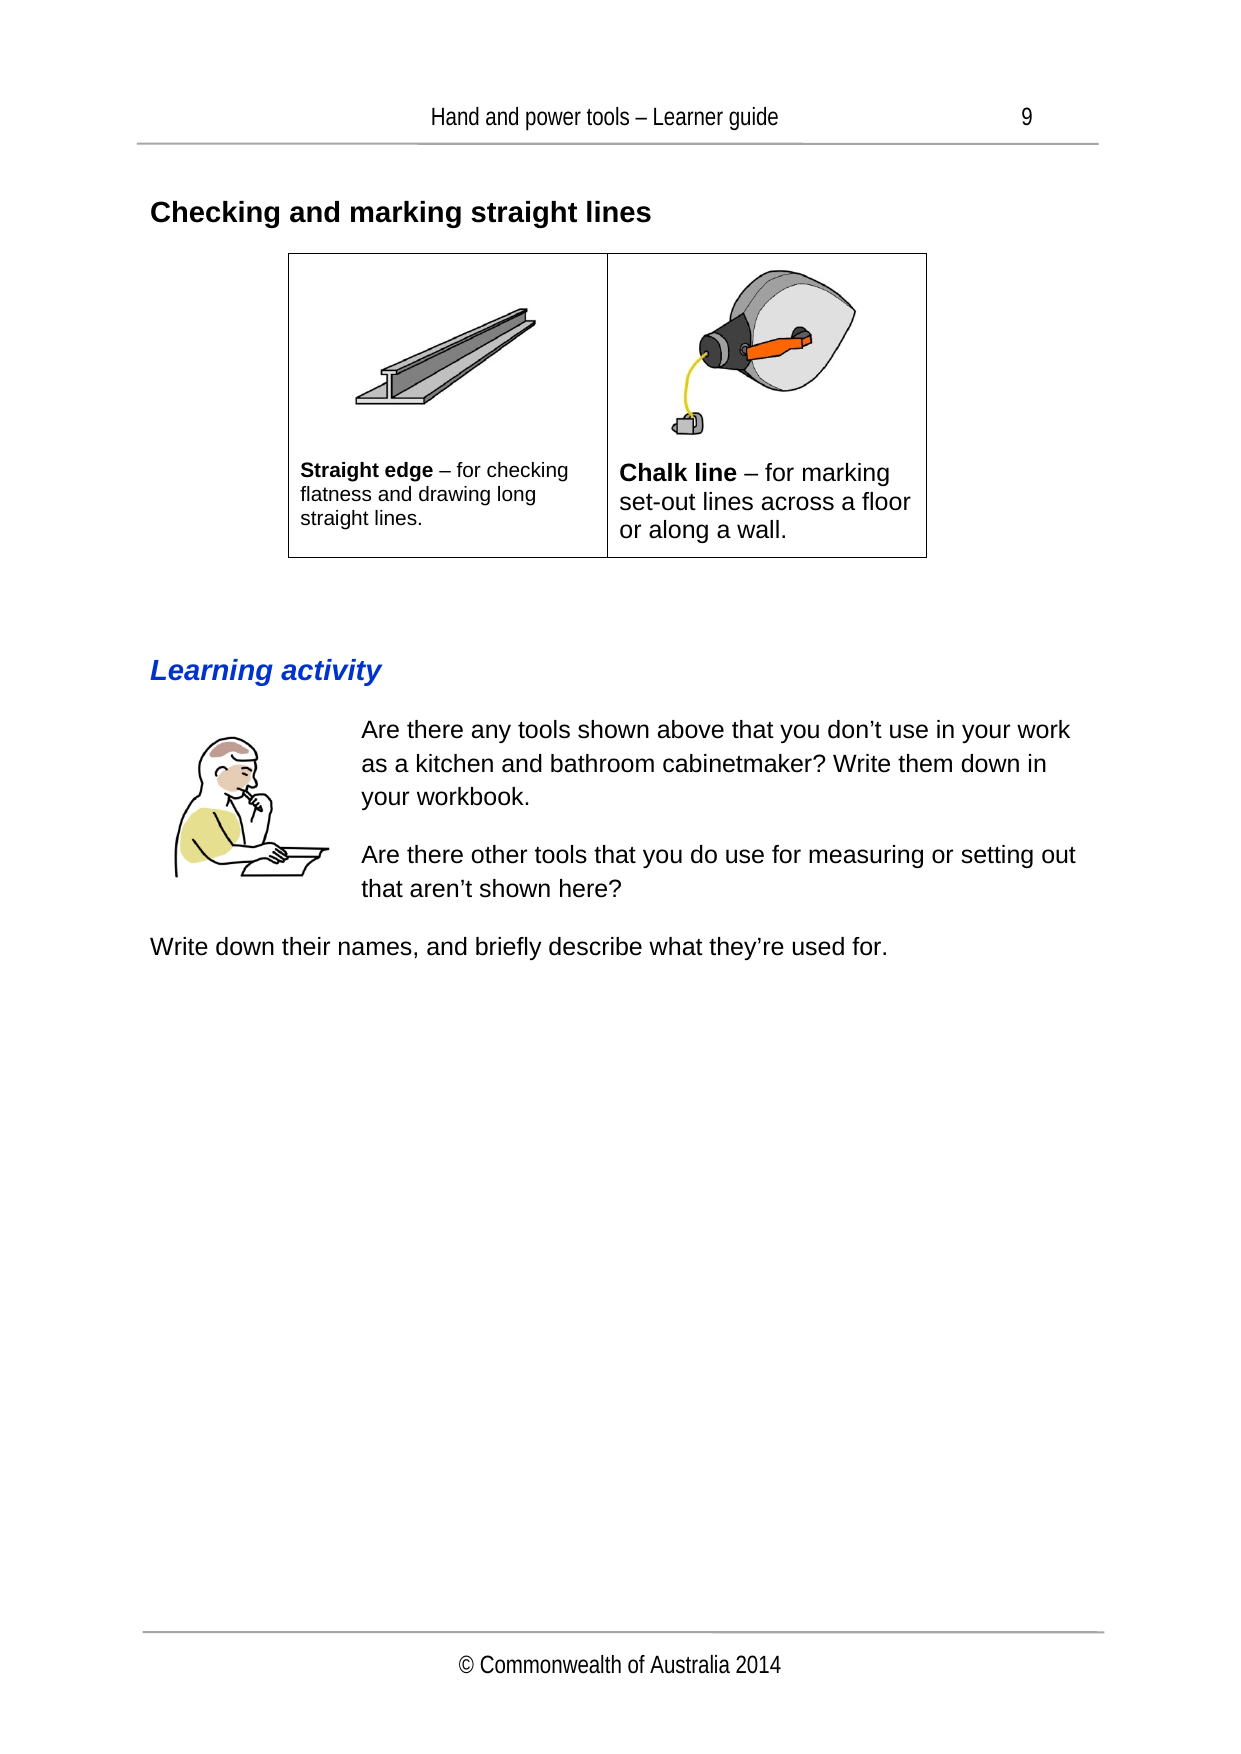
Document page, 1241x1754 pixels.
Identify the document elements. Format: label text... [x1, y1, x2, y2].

table_cell Chalk line – for marking set-out lines across a floor or along a wall. [608, 445, 926, 557]
picture [151, 728, 342, 885]
text Are there other tools that you do use for measuring or setting out that aren’t shown here? [150, 837, 1090, 904]
table_header [289, 254, 607, 445]
picture [649, 256, 885, 444]
table_cell Straight edge – for checking flatness and drawing long straight lines. [289, 445, 607, 557]
picture [330, 254, 565, 442]
subtitle Learning activity [150, 653, 1090, 687]
text Are there any tools shown above that you don’t use in your work as a kitchen and bathroom cabinetmaker? Write them down in your workbook. [150, 712, 1090, 812]
text Write down their names, and briefly describe what they’re used for. [150, 929, 1090, 962]
table_header [608, 254, 926, 445]
subtitle Checking and marking straight lines [150, 194, 1090, 228]
